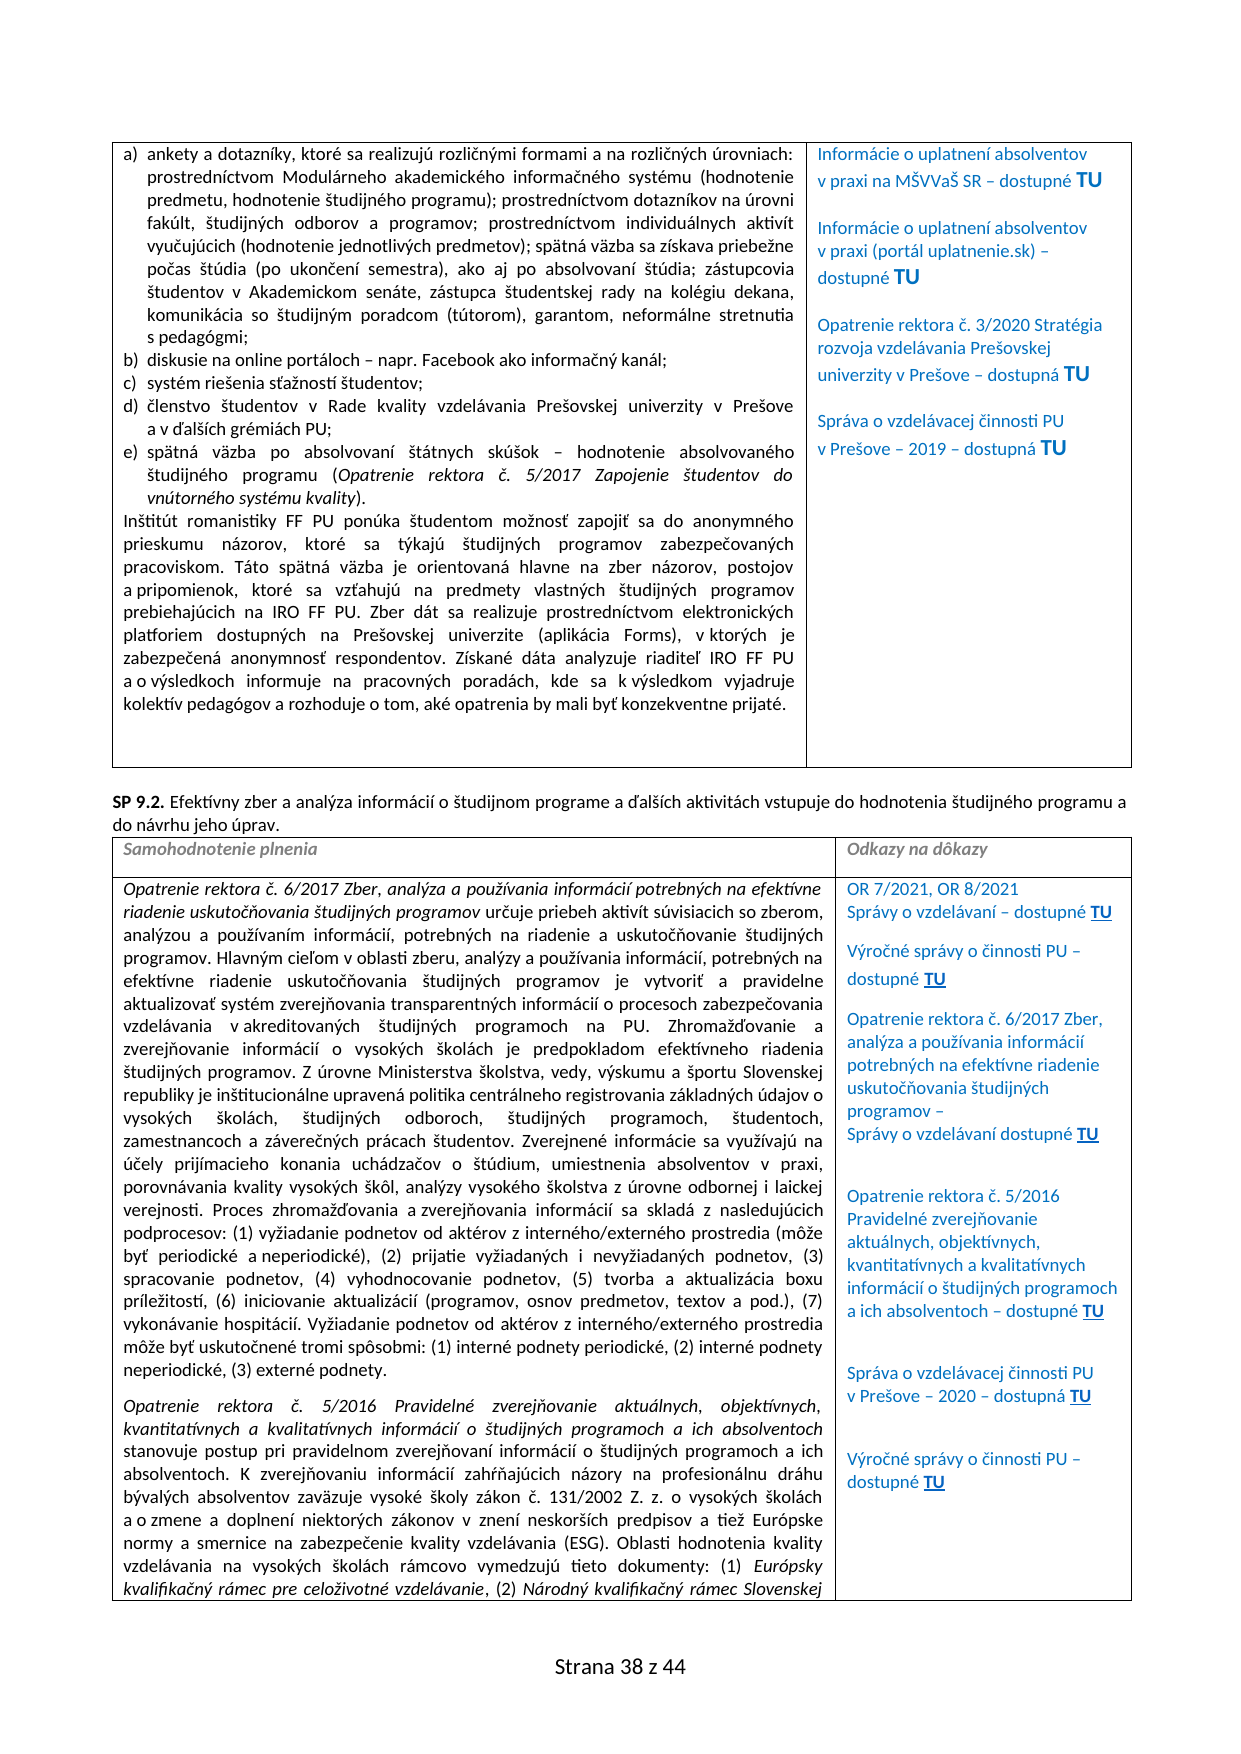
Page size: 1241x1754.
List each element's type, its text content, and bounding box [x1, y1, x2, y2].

table_header Samohodnotenie plnenia [113, 838, 835, 877]
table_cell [836, 878, 1131, 1600]
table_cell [113, 143, 806, 767]
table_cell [113, 878, 835, 1600]
text SP 9.2. Efektívny zber a analýza informácií o študijnom programe a ďalších aktivitách vstupuje do hodnotenia študijného programu a do návrhu jeho úprav. [112, 791, 1128, 837]
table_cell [807, 143, 1131, 767]
table_header Odkazy na dôkazy [836, 838, 1131, 877]
